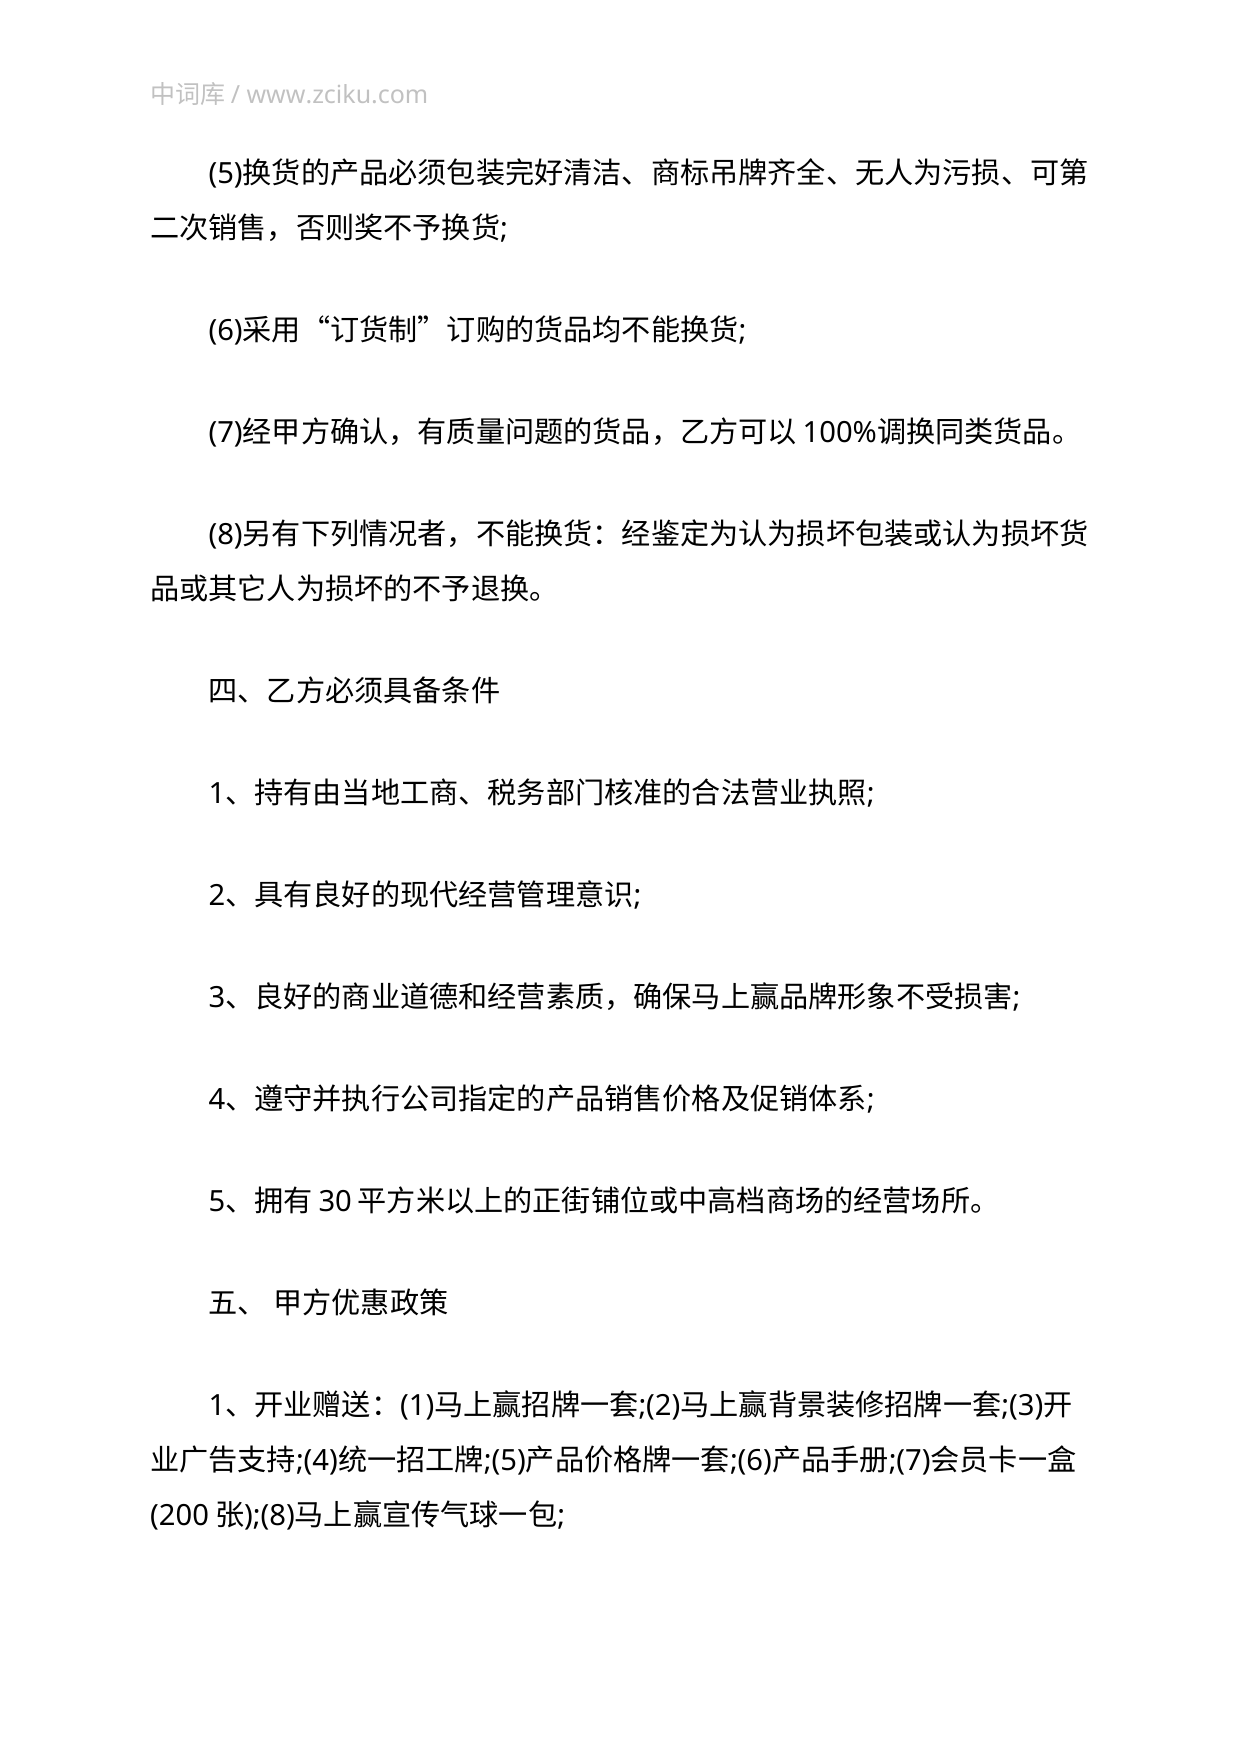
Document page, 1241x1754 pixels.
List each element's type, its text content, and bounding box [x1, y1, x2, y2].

text 4、遵守并执行公司指定的产品销售价格及促销体系; [150, 1075, 1090, 1118]
text 1、开业赠送：(1)马上赢招牌一套;(2)马上赢背景装修招牌一套;(3)开业广告支持;(4)统一招工牌;(5)产品价格牌一套;(6)产品手册;(7)会员卡一盒(200张);(8)马上赢宣传气球一包; [150, 1381, 1090, 1533]
text 5、拥有30平方米以上的正街铺位或中高档商场的经营场所。 [150, 1177, 1090, 1220]
text (7)经甲方确认，有质量问题的货品，乙方可以100%调换同类货品。 [150, 409, 1090, 451]
text (8)另有下列情况者，不能换货：经鉴定为认为损坏包装或认为损坏货品或其它人为损坏的不予退换。 [150, 511, 1090, 608]
text 四、乙方必须具备条件 [150, 668, 1090, 710]
text 2、具有良好的现代经营管理意识; [150, 871, 1090, 914]
text (5)换货的产品必须包装完好清洁、商标吊牌齐全、无人为污损、可第二次销售，否则奖不予换货; [150, 150, 1090, 247]
text 1、持有由当地工商、税务部门核准的合法营业执照; [150, 769, 1090, 812]
text 3、良好的商业道德和经营素质，确保马上赢品牌形象不受损害; [150, 973, 1090, 1016]
text (6)采用“订货制”订购的货品均不能换货; [150, 307, 1090, 349]
text 五、 甲方优惠政策 [150, 1279, 1090, 1322]
